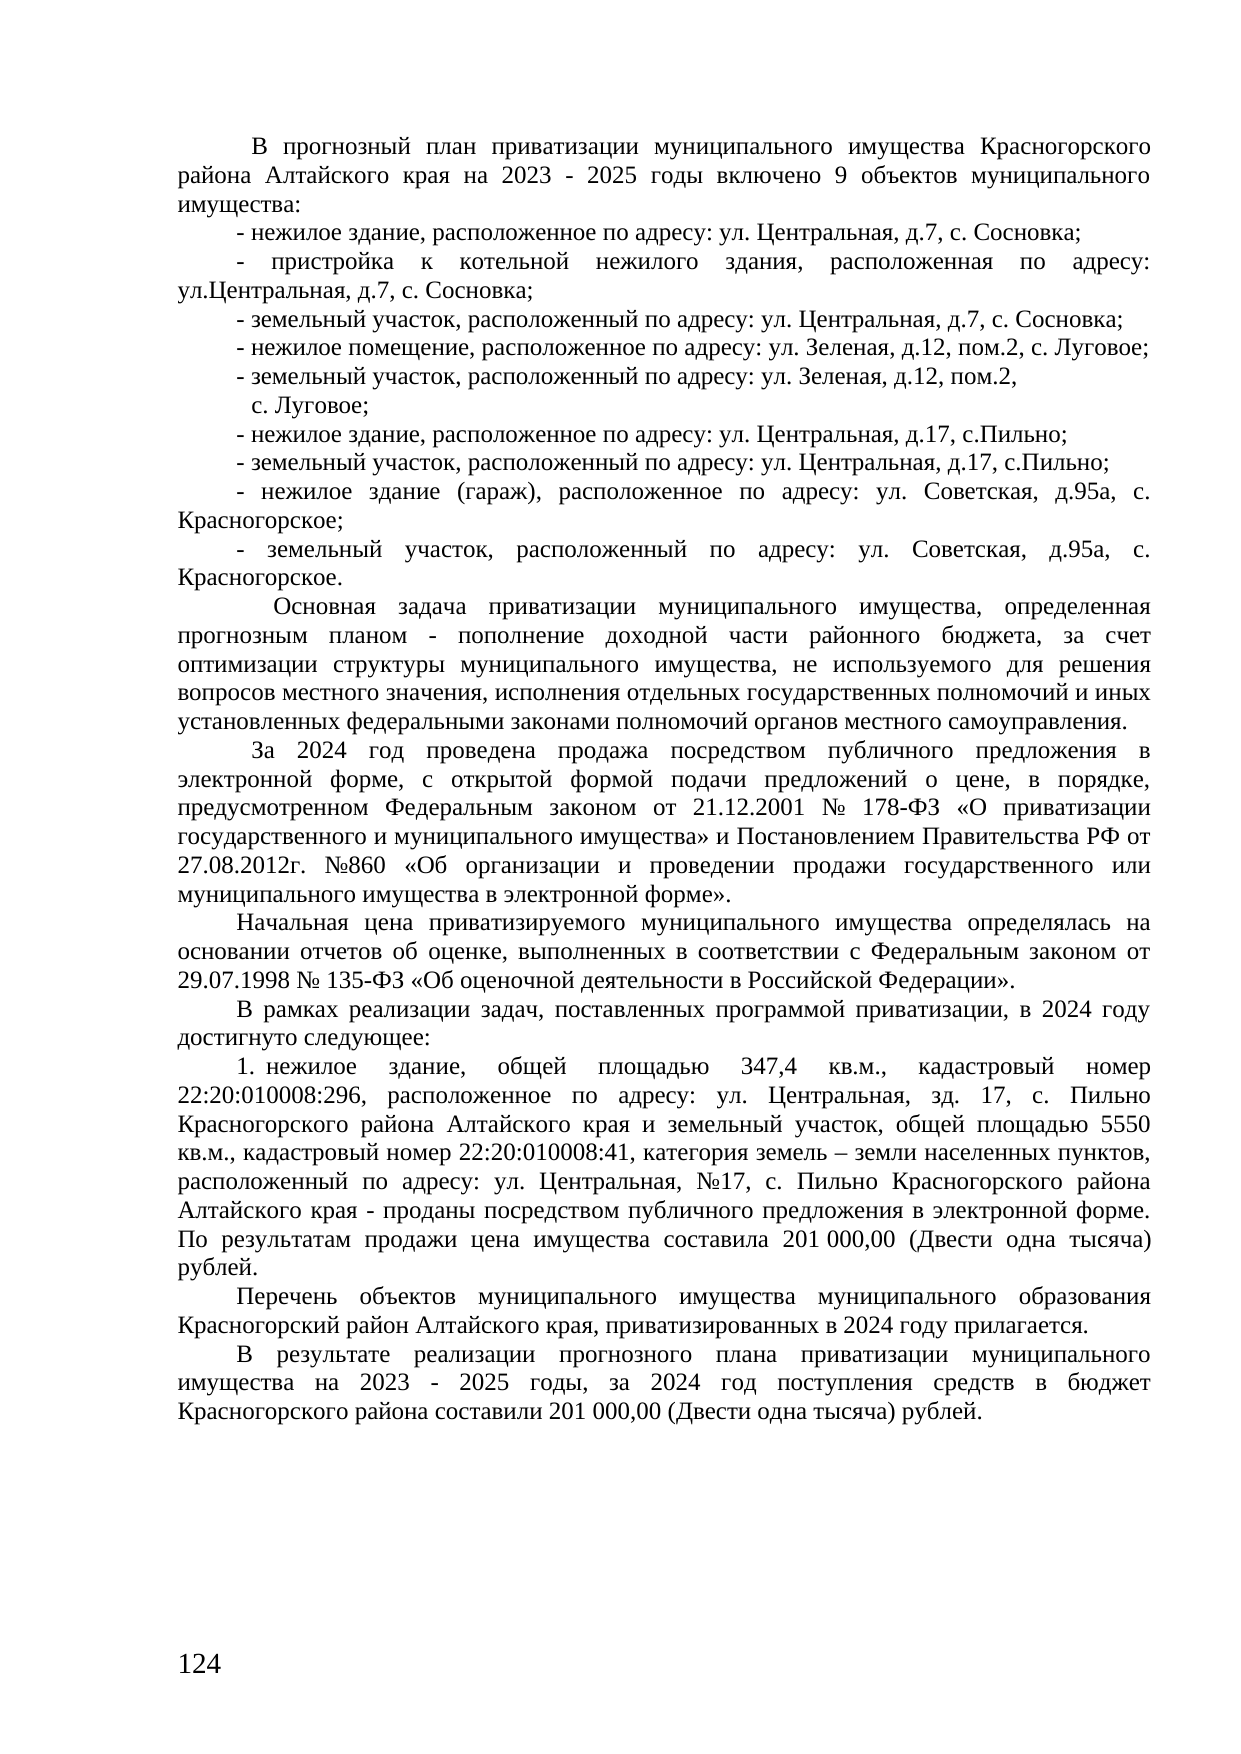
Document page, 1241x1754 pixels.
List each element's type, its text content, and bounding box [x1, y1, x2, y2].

text с. Луговое; [177, 390, 1152, 419]
text - нежилое помещение, расположенное по адресу: ул. Зеленая, д.12, пом.2, с. Луговое; [177, 332, 1152, 361]
text - земельный участок, расположенный по адресу: ул. Центральная, д.17, с.Пильно; [177, 447, 1152, 476]
text - земельный участок, расположенный по адресу: ул. Зеленая, д.12, пом.2, [177, 361, 1152, 390]
text - пристройка к котельной нежилого здания, расположенная по адресу: ул.Центральная, д.7, с. Сосновка; [177, 246, 1152, 304]
text В рамках реализации задач, поставленных программой приватизации, в 2024 году достигнуто следующее: [177, 994, 1152, 1051]
text В прогнозный план приватизации муниципального имущества Красногорского района Алтайского края на 2023 - 2025 годы включено 9 объектов муниципального имущества: [177, 131, 1152, 217]
text Начальная цена приватизируемого муниципального имущества определялась на основании отчетов об оценке, выполненных в соответствии с Федеральным законом от 29.07.1998 № 135-ФЗ «Об оценочной деятельности в Российской Федерации». [177, 907, 1152, 994]
list нежилое здание, общей площадью 347,4 кв.м., кадастровый номер 22:20:010008:296, расположенное по адресу: ул. Центральная, зд. 17, с. Пильно Красногорского района Алтайского края и земельный участок, общей площадью 5550 кв.м., кадастровый номер 22:20:010008:41, категория земель – земли населенных пунктов, расположенный по адресу: ул. Центральная, №17, с. Пильно Красногорского района Алтайского края - проданы посредством публичного предложения в электронной форме. По результатам продажи цена имущества составила 201 000,00 (Двести одна тысяча) рублей. [177, 1051, 1152, 1281]
text - земельный участок, расположенный по адресу: ул. Центральная, д.7, с. Сосновка; [177, 304, 1152, 332]
text - нежилое здание, расположенное по адресу: ул. Центральная, д.7, с. Сосновка; [177, 217, 1152, 246]
text - нежилое здание (гараж), расположенное по адресу: ул. Советская, д.95а, с. Красногорское; [177, 476, 1152, 534]
text - земельный участок, расположенный по адресу: ул. Советская, д.95а, с. Красногорское. [177, 534, 1152, 591]
text В результате реализации прогнозного плана приватизации муниципального имущества на 2023 - 2025 годы, за 2024 год поступления средств в бюджет Красногорского района составили 201 000,00 (Двести одна тысяча) рублей. [177, 1339, 1152, 1425]
text Основная задача приватизации муниципального имущества, определенная прогнозным планом - пополнение доходной части районного бюджета, за счет оптимизации структуры муниципального имущества, не используемого для решения вопросов местного значения, исполнения отдельных государственных полномочий и иных установленных федеральными законами полномочий органов местного самоуправления. [177, 591, 1152, 735]
text Перечень объектов муниципального имущества муниципального образования Красногорский район Алтайского края, приватизированных в 2024 году прилагается. [177, 1281, 1152, 1339]
text - нежилое здание, расположенное по адресу: ул. Центральная, д.17, с.Пильно; [177, 419, 1152, 447]
text За 2024 год проведена продажа посредством публичного предложения в электронной форме, с открытой формой подачи предложений о цене, в порядке, предусмотренном Федеральным законом от 21.12.2001 № 178-ФЗ «О приватизации государственного и муниципального имущества» и Постановлением Правительства РФ от 27.08.2012г. №860 «Об организации и проведении продажи государственного или муниципального имущества в электронной форме». [177, 735, 1152, 907]
